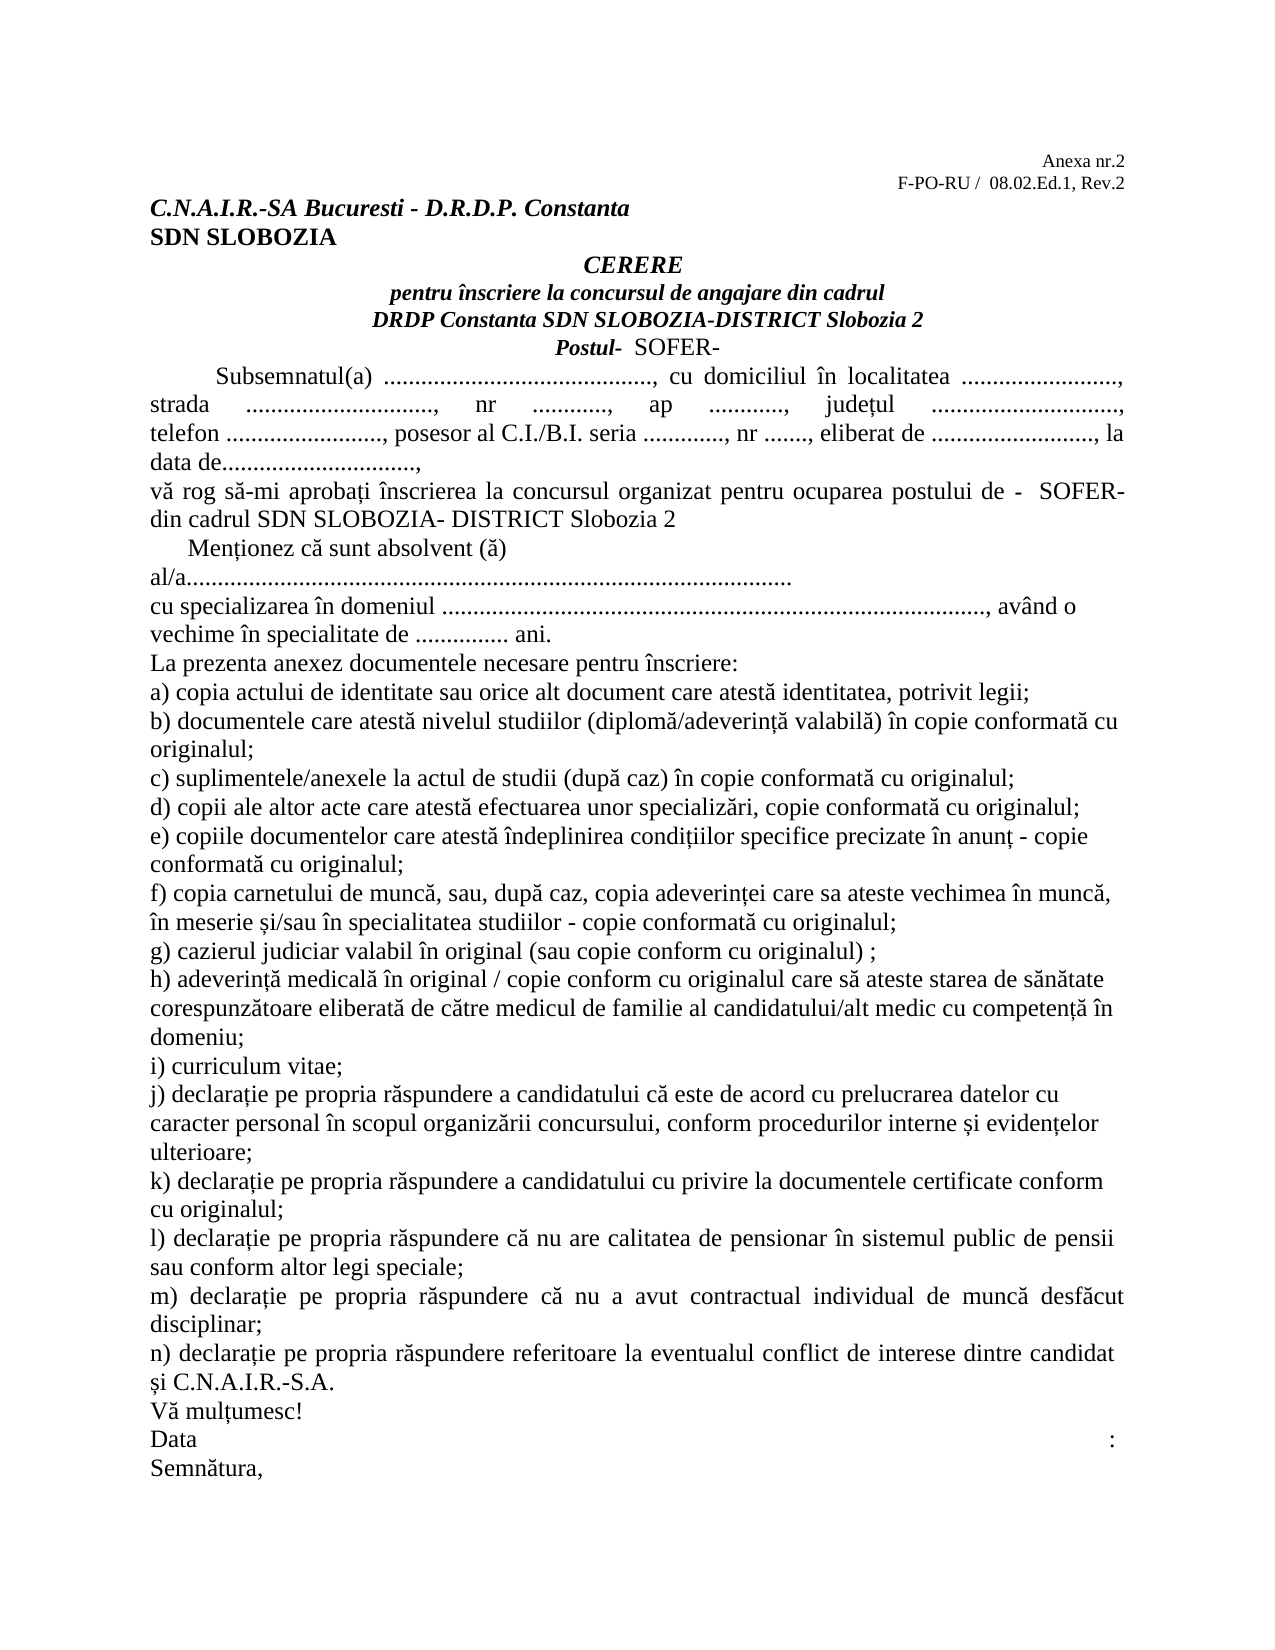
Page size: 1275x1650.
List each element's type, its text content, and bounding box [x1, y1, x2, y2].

text Menționez că sunt absolvent (ă) al/a................................................................................................. cu specializarea în domeniul ......................................................................................., având o vechime în specialitate de ............... ani. [150, 533, 1125, 648]
text SDN SLOBOZIA [150, 222, 1125, 251]
text Subsemnatul(a) ..........................................., cu domiciliul în localitatea ........................., strada .............................., nr ............, ap ............, județul .............................., telefon ........................., posesor al C.I./B.I. seria ............., nr ......., eliberat de .........................., la data de..............................., [150, 361, 1125, 476]
text F-PO-RU / 08.02.Ed.1, Rev.2 [150, 172, 1125, 193]
text n) declarație pe propria răspundere referitoare la eventualul conflict de interese dintre candidat și C.N.A.I.R.-S.A. [150, 1338, 1116, 1396]
text k) declarație pe propria răspundere a candidatului cu privire la documentele certificate conform cu originalul; [150, 1166, 1125, 1223]
text DRDP Constanta SDN SLOBOZIA-DISTRICT Slobozia 2 [150, 306, 1125, 332]
text Postul- SOFER- [150, 332, 1125, 361]
text C.N.A.I.R.-SA Bucuresti - D.R.D.P. Constanta [150, 193, 1125, 222]
text vă rog să-mi aprobați înscrierea la concursul organizat pentru ocuparea postului de - SOFER- din cadrul SDN SLOBOZIA- DISTRICT Slobozia 2 [150, 476, 1125, 533]
text Vă mulțumesc! [150, 1396, 1116, 1424]
text La prezenta anexez documentele necesare pentru înscriere: [150, 648, 1125, 677]
text Anexa nr.2 [150, 150, 1125, 172]
text CERERE pentru înscriere la concursul de angajare din cadrul [150, 251, 1125, 306]
text m) declarație pe propria răspundere că nu a avut contractual individual de muncă desfăcut disciplinar; [150, 1281, 1125, 1338]
text l) declarație pe propria răspundere că nu are calitatea de pensionar în sistemul public de pensii sau conform altor legi speciale; [150, 1223, 1116, 1281]
text a) copia actului de identitate sau orice alt document care atestă identitatea, potrivit legii; b) documentele care atestă nivelul studiilor (diplomă/adeverință valabilă) în copie conformată cu originalul; c) suplimentele/anexele la actul de studii (după caz) în copie conformată cu originalul; d) copii ale altor acte care atestă efectuarea unor specializări, copie conformată cu originalul; e) copiile documentelor care atestă îndeplinirea condițiilor specifice precizate în anunț - copie conformată cu originalul; f) copia carnetului de muncă, sau, după caz, copia adeverinței care sa ateste vechimea în muncă, în meserie și/sau în specialitatea studiilor - copie conformată cu originalul; g) cazierul judiciar valabil în original (sau copie conform cu originalul) ; h) adeverință medicală în original / copie conform cu originalul care să ateste starea de sănătate corespunzătoare eliberată de către medicul de familie al candidatului/alt medic cu competență în domeniu; i) curriculum vitae; j) declarație pe propria răspundere a candidatului că este de acord cu prelucrarea datelor cu caracter personal în scopul organizării concursului, conform procedurilor interne și evidențelor ulterioare; [150, 677, 1125, 1166]
text Data : Semnătura, [150, 1424, 1116, 1482]
